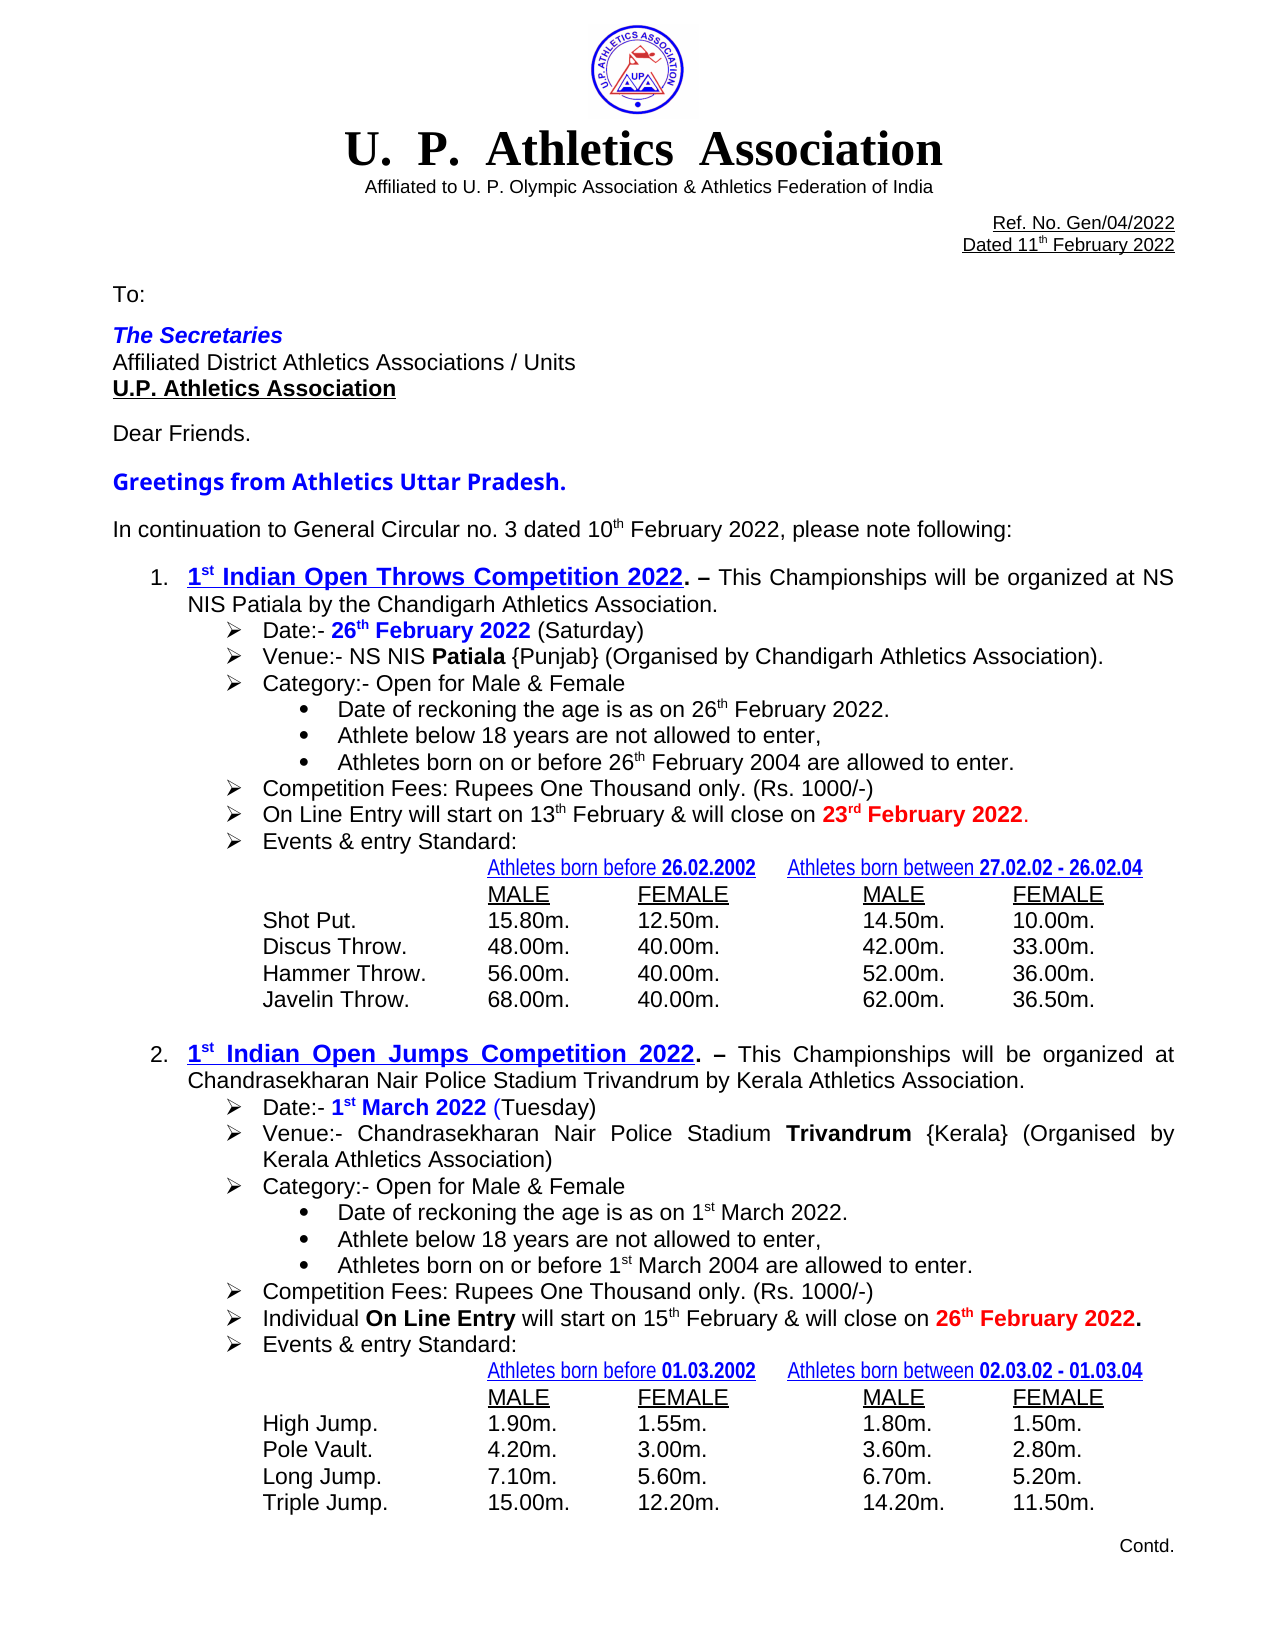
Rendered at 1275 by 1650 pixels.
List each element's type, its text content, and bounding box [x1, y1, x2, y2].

list Individual On Line Entry will start on 15th February & will close on 26th February 2022. [225, 1304, 1174, 1331]
list Athlete below 18 years are not allowed to enter, [300, 722, 1174, 749]
list Competition Fees: Rupees One Thousand only. (Rs. 1000/-) [225, 1278, 1174, 1304]
text Contd. [112, 1534, 1174, 1556]
list MALE FEMALE MALE FEMALE [487, 881, 1174, 907]
list Pole Vault. 4.20m. 3.00m. 3.60m. 2.80m. [262, 1436, 1174, 1463]
list Venue:- Chandrasekharan Nair Police Stadium Trivandrum {Kerala} (Organised by Kerala Athletics Association) [225, 1120, 1174, 1173]
list Date:- 1st March 2022 (Tuesday) [225, 1094, 1174, 1120]
list Date of reckoning the age is as on 1st March 2022. [300, 1199, 1174, 1226]
text U. P. Athletics Association [112, 118, 1174, 176]
list Discus Throw. 48.00m. 40.00m. 42.00m. 33.00m. [262, 933, 1174, 959]
text In continuation to General Circular no. 3 dated 10th February 2022, please note following: [112, 516, 1174, 543]
list Athletes born on or before 1st March 2004 are allowed to enter. [300, 1252, 1174, 1278]
list Venue:- NS NIS Patiala {Punjab} (Organised by Chandigarh Athletics Association). [225, 643, 1174, 670]
text Ref. No. Gen/04/2022 [112, 212, 1174, 233]
list MALE FEMALE MALE FEMALE [487, 1384, 1174, 1410]
list 1st Indian Open Throws Competition 2022. – This Championships will be organized at NS NIS Patiala by the Chandigarh Athletics Association. [150, 562, 1174, 617]
list Competition Fees: Rupees One Thousand only. (Rs. 1000/-) [225, 775, 1174, 801]
text Greetings from Athletics Uttar Pradesh. [112, 466, 1174, 497]
list High Jump. 1.90m. 1.55m. 1.80m. 1.50m. [262, 1410, 1174, 1436]
list Events & entry Standard: [225, 828, 1174, 854]
text Affiliated District Athletics Associations / Units [112, 348, 1174, 375]
text Dear Friends. [112, 420, 1174, 447]
list Athletes born before 26.02.2002 Athletes born between 27.02.02 - 26.02.04 [487, 854, 1174, 881]
text Dated 11th February 2022 [112, 233, 1174, 255]
list Category:- Open for Male & Female [225, 670, 1174, 696]
list Athletes born before 01.03.2002 Athletes born between 02.03.02 - 01.03.04 [487, 1357, 1174, 1384]
list On Line Entry will start on 13th February & will close on 23rd February 2022. [225, 801, 1174, 828]
list 1st Indian Open Jumps Competition 2022. – This Championships will be organized at Chandrasekharan Nair Police Stadium Trivandrum by Kerala Athletics Association. [150, 1039, 1174, 1094]
text The Secretaries [112, 322, 1174, 348]
list Shot Put. 15.80m. 12.50m. 14.50m. 10.00m. [262, 907, 1174, 933]
text Affiliated to U. P. Olympic Association & Athletics Federation of India [112, 176, 1174, 198]
text To: [112, 281, 1174, 308]
list Date:- 26th February 2022 (Saturday) [225, 617, 1174, 643]
list Category:- Open for Male & Female [225, 1173, 1174, 1199]
list Events & entry Standard: [225, 1331, 1174, 1357]
list Hammer Throw. 56.00m. 40.00m. 52.00m. 36.00m. [262, 959, 1174, 986]
list Long Jump. 7.10m. 5.60m. 6.70m. 5.20m. [262, 1463, 1174, 1489]
list Triple Jump. 15.00m. 12.20m. 14.20m. 11.50m. [262, 1489, 1174, 1515]
list Athletes born on or before 26th February 2004 are allowed to enter. [300, 749, 1174, 775]
list Date of reckoning the age is as on 26th February 2022. [300, 696, 1174, 722]
list Athlete below 18 years are not allowed to enter, [300, 1226, 1174, 1252]
text U.P. Athletics Association [112, 375, 1174, 401]
list Javelin Throw. 68.00m. 40.00m. 62.00m. 36.50m. [262, 986, 1174, 1012]
